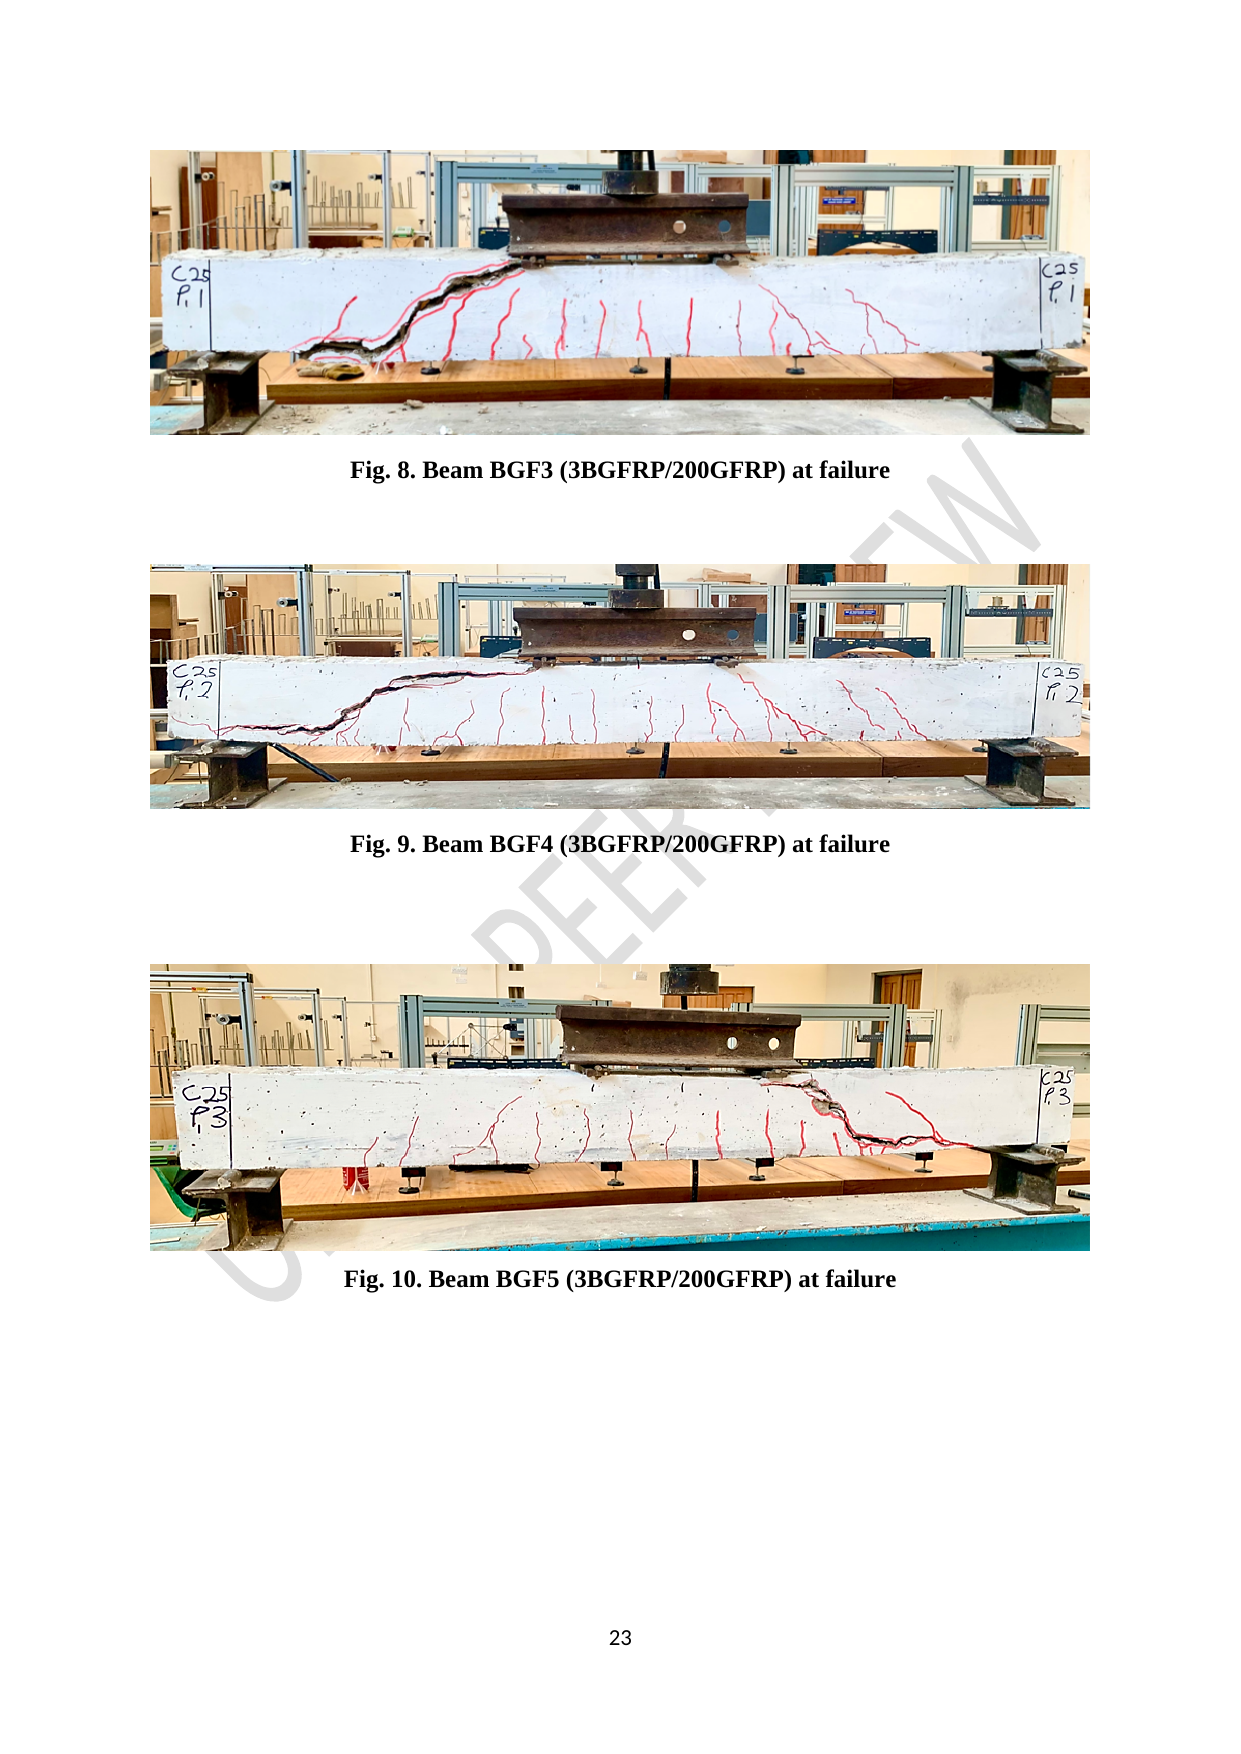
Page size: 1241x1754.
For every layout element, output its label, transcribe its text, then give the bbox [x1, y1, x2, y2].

picture [150, 964, 1090, 1251]
text Fig. 10. Beam BGF5 (3BGFRP/200GFRP) at failure [150, 1264, 1090, 1293]
picture [150, 564, 1091, 809]
picture [150, 150, 1090, 435]
text Fig. 8. Beam BGF3 (3BGFRP/200GFRP) at failure [150, 455, 1090, 484]
text Fig. 9. Beam BGF4 (3BGFRP/200GFRP) at failure [150, 829, 1090, 858]
